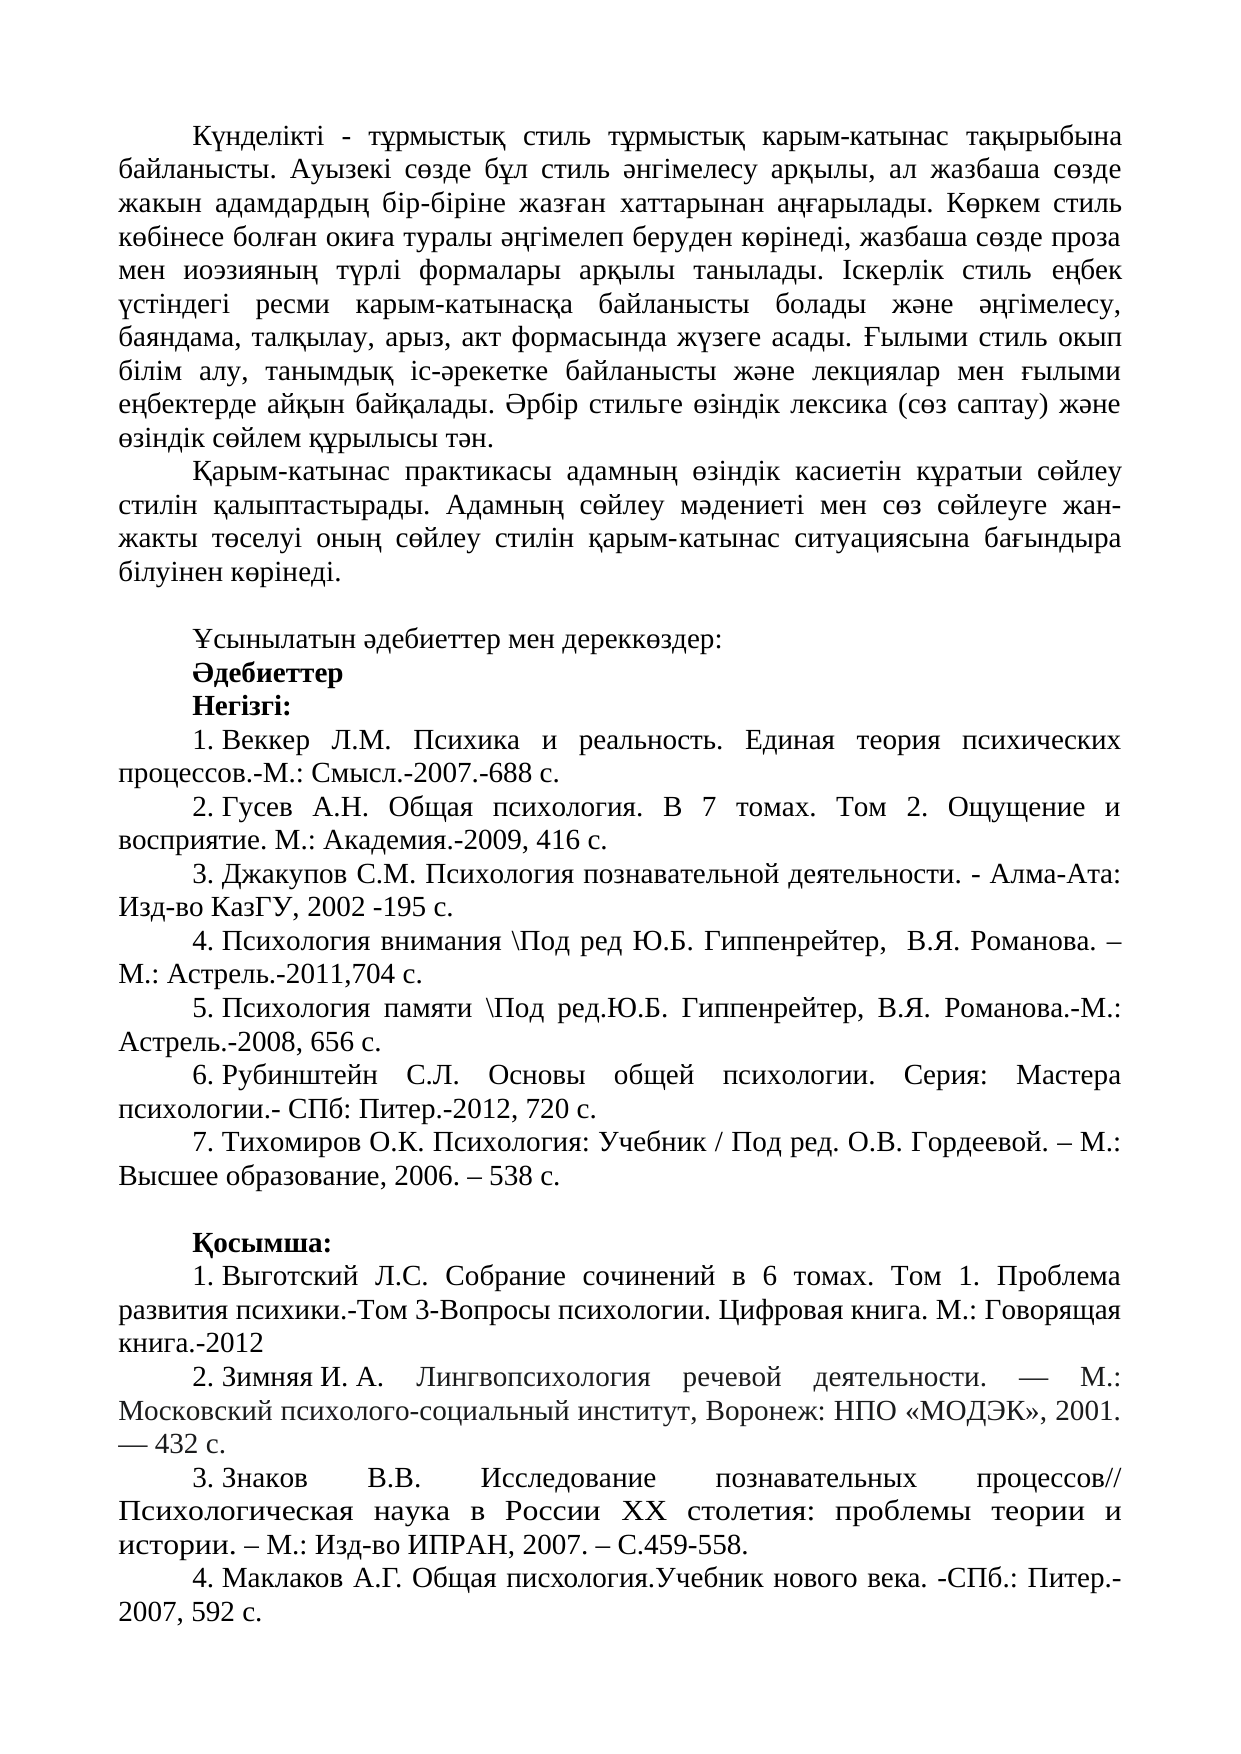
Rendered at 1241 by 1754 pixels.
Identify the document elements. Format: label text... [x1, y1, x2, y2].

list Выготский Л.С. Собрание сочинений в 6 томах. Том 1. Проблема развития психики.-Том 3-Вопросы психологии. Цифровая книга. М.: Говорящая книга.-2012 [118, 1258, 1122, 1359]
text Күнделікті - тұрмыстық стиль тұрмыстық карым-катынас тақырыбына байланысты. Ауызекі сөзде бұл стиль әнгімелесу арқылы, ал жазбаша сөзде жакын адамдардың бір-біріне жазған хаттарынан аңғарылады. Көркем стиль көбінесе болған окиға туралы әңгімелеп беруден көрінеді, жазбаша сөзде проза мен иоэзияның түрлі формалары арқылы танылады. Іскерлік стиль еңбек үстіндегі ресми карым-катынасқа байланысты болады және әңгімелесу, баяндама, талқылау, арыз, акт формасында жүзеге асады. Ғылыми стиль окып білім алу, танымдық іс-әрекетке байланысты және лекциялар мен ғылыми еңбектерде айқын байқалады. Әрбір стильге өзіндік лексика (сөз саптау) және өзіндік сөйлем құрылысы тән. [118, 118, 1122, 453]
text Қосымша: [118, 1225, 1122, 1258]
list Зимняя И. А. Лингвопсихология речевой деятельности. — М.: Московский психолого-социальный институт, Воронеж: НПО «МОДЭК», 2001. — 432 с. [118, 1359, 1122, 1460]
title Негізгі: [118, 688, 1122, 722]
list Тихомиров О.К. Психология: Учебник / Под ред. О.В. Гордеевой. – М.: Высшее образование, 2006. – 538 с. [118, 1124, 1122, 1191]
list Психология памяти \Под ред.Ю.Б. Гиппенрейтер, В.Я. Романова.-М.: Астрель.-2008, 656 с. [118, 990, 1122, 1057]
text Қарым-катынас практикасы адамның өзіндік касиетін кұратыи сөйлеу стилін қалыптастырады. Адамның сөйлеу мәдениеті мен сөз сөйлеуге жан-жакты төселуі оның сөйлеу стилін қарым-катынас ситуациясына бағындыра білуінен көрінеді. [118, 453, 1122, 588]
title Әдебиеттер [118, 655, 1122, 688]
text Ұсынылатын әдебиеттер мен дереккөздер: [118, 621, 1122, 655]
list Веккер Л.М. Психика и реальность. Единая теория психических процессов.-М.: Смысл.-2007.-688 с. [118, 722, 1122, 789]
list Психология внимания \Под ред Ю.Б. Гиппенрейтер, В.Я. Романова. –М.: Астрель.-2011,704 с. [118, 923, 1122, 990]
list Знаков В.В. Исследование познавательных процессов// Психологическая наука в России XX столетия: проблемы теории и истории. – М.: Изд-во ИПРАН, 2007. – С.459-558. [118, 1460, 1122, 1560]
list Гусев А.Н. Общая психология. В 7 томах. Том 2. Ощущение и восприятие. М.: Академия.-2009, 416 с. [118, 789, 1122, 856]
list Рубинштейн С.Л. Основы общей психологии. Серия: Мастера психологии.- СПб: Питер.-2012, 720 с. [118, 1057, 1122, 1124]
list Маклаков А.Г. Общая писхология.Учебник нового века. -СПб.: Питер.-2007, 592 с. [118, 1560, 1122, 1627]
list Джакупов С.М. Психология познавательной деятельности. - Алма-Ата: Изд-во КазГУ, 2002 -195 с. [118, 856, 1122, 923]
